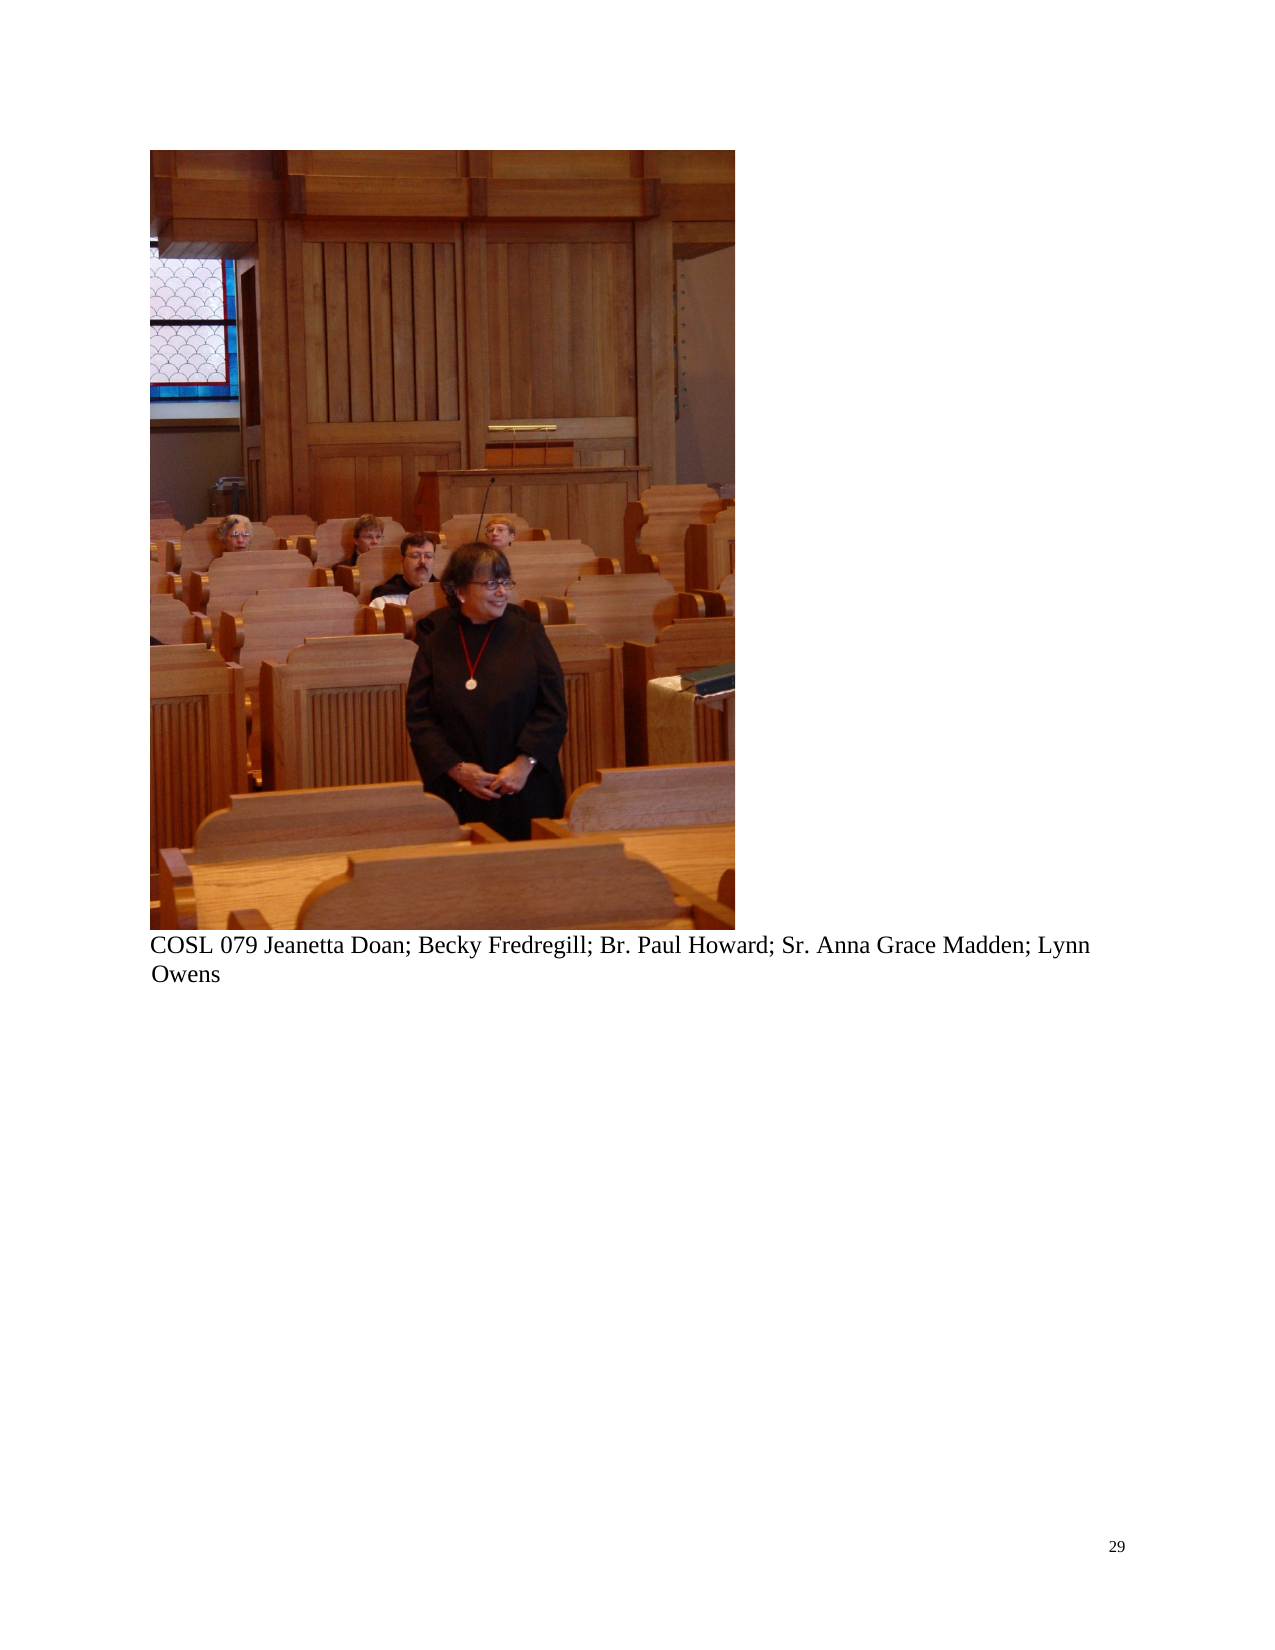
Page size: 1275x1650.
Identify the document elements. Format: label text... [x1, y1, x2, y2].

text COSL 079 Jeanetta Doan; Becky Fredregill; Br. Paul Howard; Sr. Anna Grace Madden; Lynn Owens [150, 930, 1125, 987]
picture [150, 150, 736, 930]
